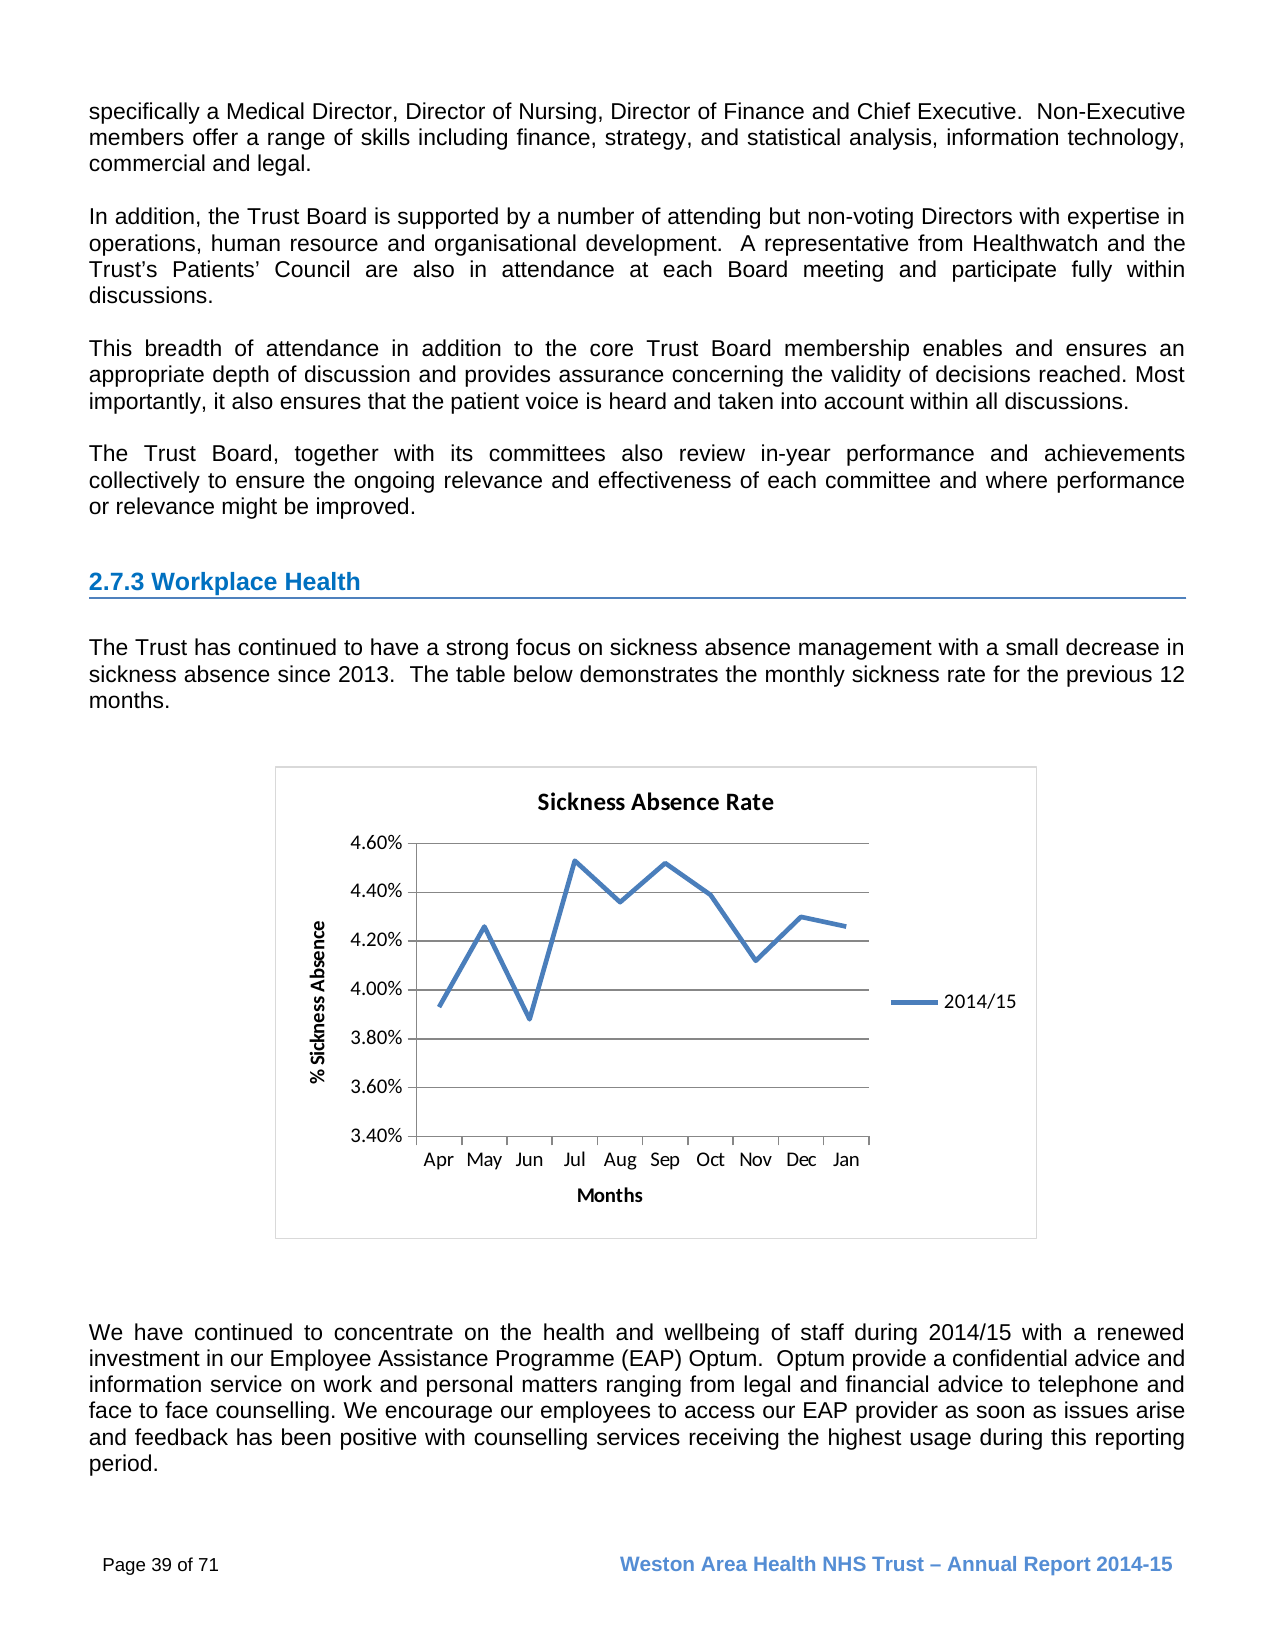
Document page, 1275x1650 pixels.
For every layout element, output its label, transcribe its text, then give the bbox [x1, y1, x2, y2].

text In addition, the Trust Board is supported by a number of attending but non-voting Directors with expertise in operations, human resource and organisational development. A representative from Healthwatch and the Trust’s Patients’ Council are also in attendance at each Board meeting and participate fully within discussions. [89, 256, 1186, 361]
text During the last 12 months, the Trust Board membership has been compliant with the legal Order which establishes the Trust both in terms of numbers and in relation to the required executive membership; specifically a Medical Director, Director of Nursing, Director of Finance and Chief Executive. Non-Executive members offer a range of skills including finance, strategy, and statistical analysis, information technology, commercial and legal. [89, 98, 1186, 229]
text 2.7.3 Workplace Health [89, 619, 1186, 650]
text The Trust has continued to have a strong focus on sickness absence management with a small decrease in sickness absence since 2013. The table below demonstrates the monthly sickness rate for the previous 12 months. [89, 687, 1186, 766]
text This breadth of attendance in addition to the core Trust Board membership enables and ensures an appropriate depth of discussion and provides assurance concerning the validity of decisions reached. Most importantly, it also ensures that the patient voice is heard and taken into account within all discussions. [89, 388, 1186, 467]
text The Trust Board, together with its committees also review in-year performance and achievements collectively to ensure the ongoing relevance and effectiveness of each committee and where performance or relevance might be improved. [89, 493, 1186, 572]
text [89, 1371, 1186, 1477]
